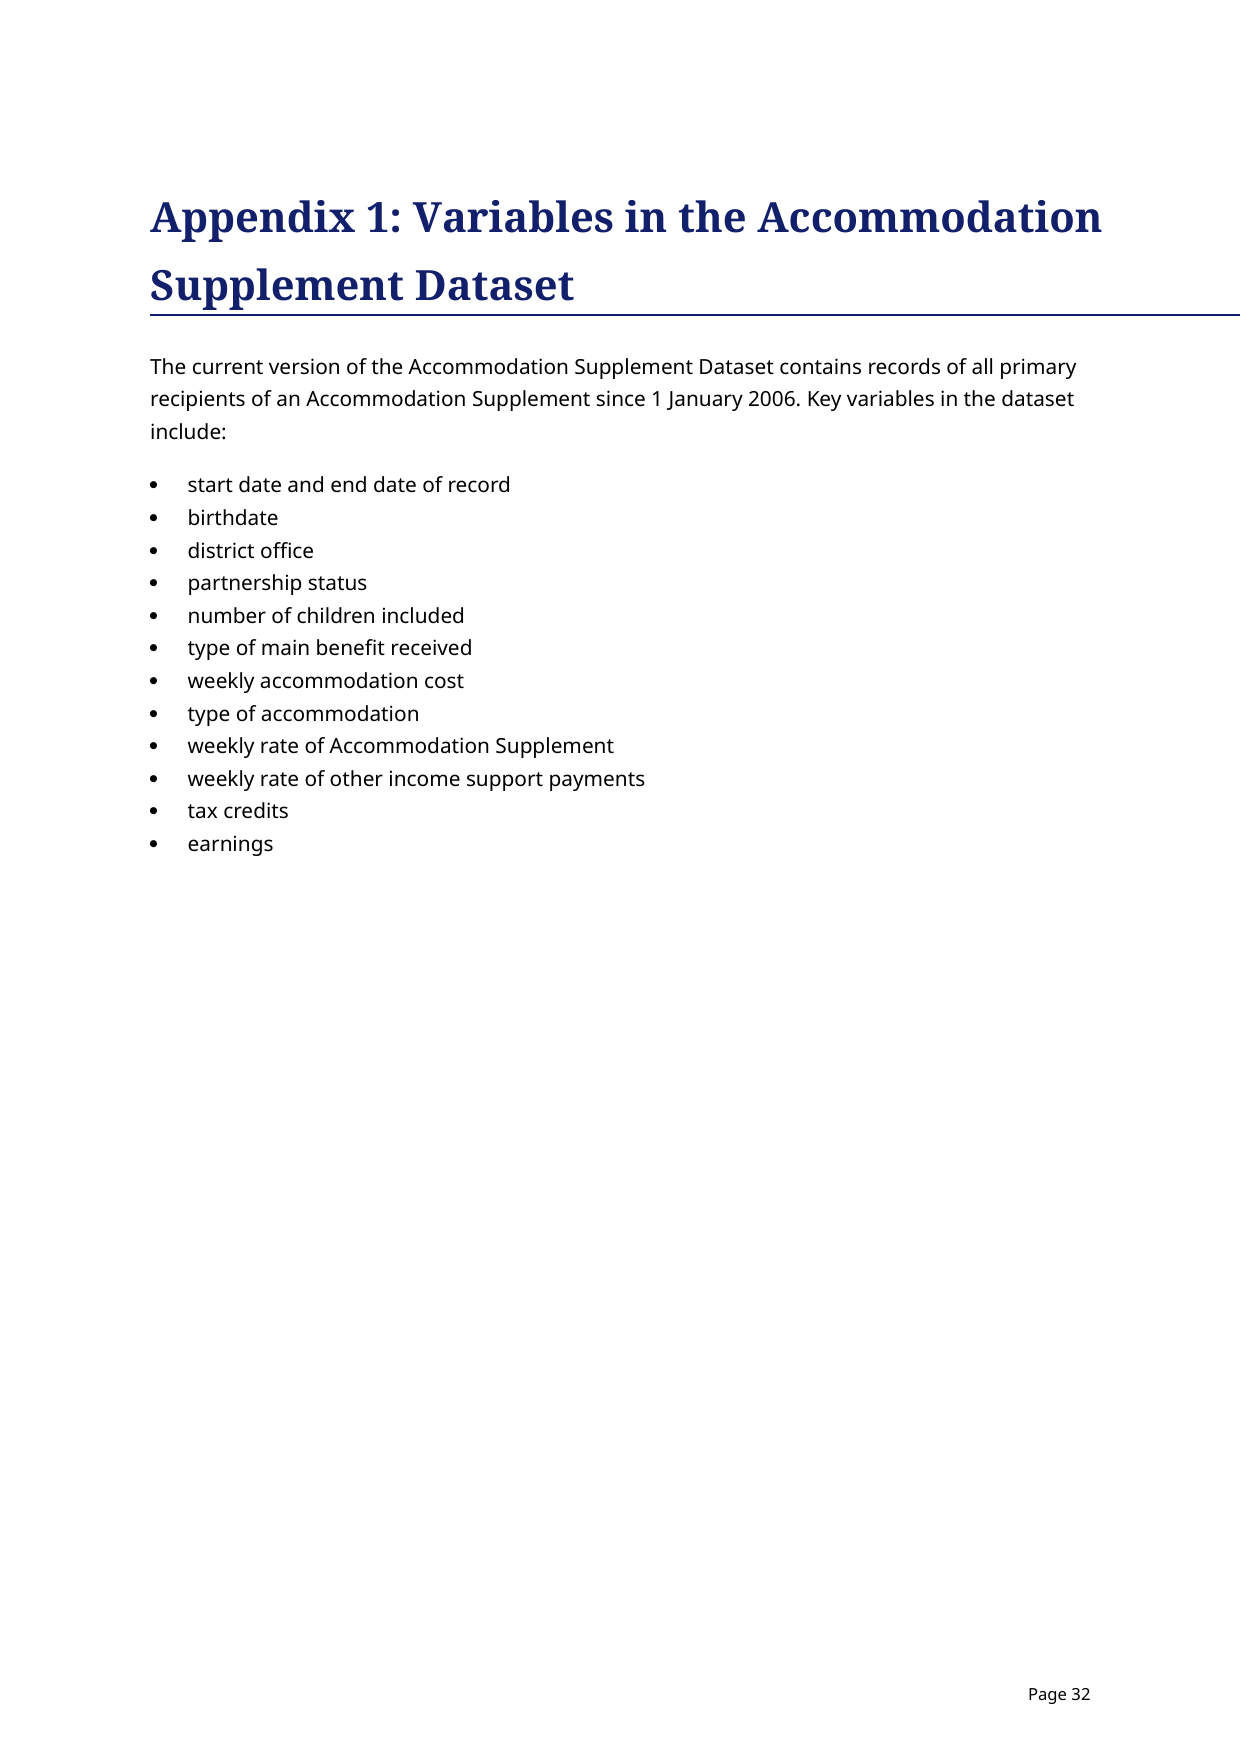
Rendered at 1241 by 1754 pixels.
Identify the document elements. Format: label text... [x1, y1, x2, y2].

list number of children included [150, 601, 1090, 629]
subtitle Appendix 1: Variables in the Accommodation Supplement Dataset [150, 187, 1240, 314]
list tax credits [150, 797, 1090, 825]
list partnership status [150, 568, 1090, 597]
list weekly accommodation cost [150, 666, 1090, 694]
list weekly rate of other income support payments [150, 764, 1090, 792]
list earnings [150, 829, 1090, 858]
text The current version of the Accommodation Supplement Dataset contains records of all primary recipients of an Accommodation Supplement since 1 January 2006. Key variables in the dataset include: [150, 352, 1090, 446]
list weekly rate of Accommodation Supplement [150, 731, 1090, 760]
list district office [150, 536, 1090, 564]
list start date and end date of record [150, 471, 1090, 499]
list birthdate [150, 503, 1090, 532]
list type of main benefit received [150, 633, 1090, 662]
list type of accommodation [150, 699, 1090, 727]
